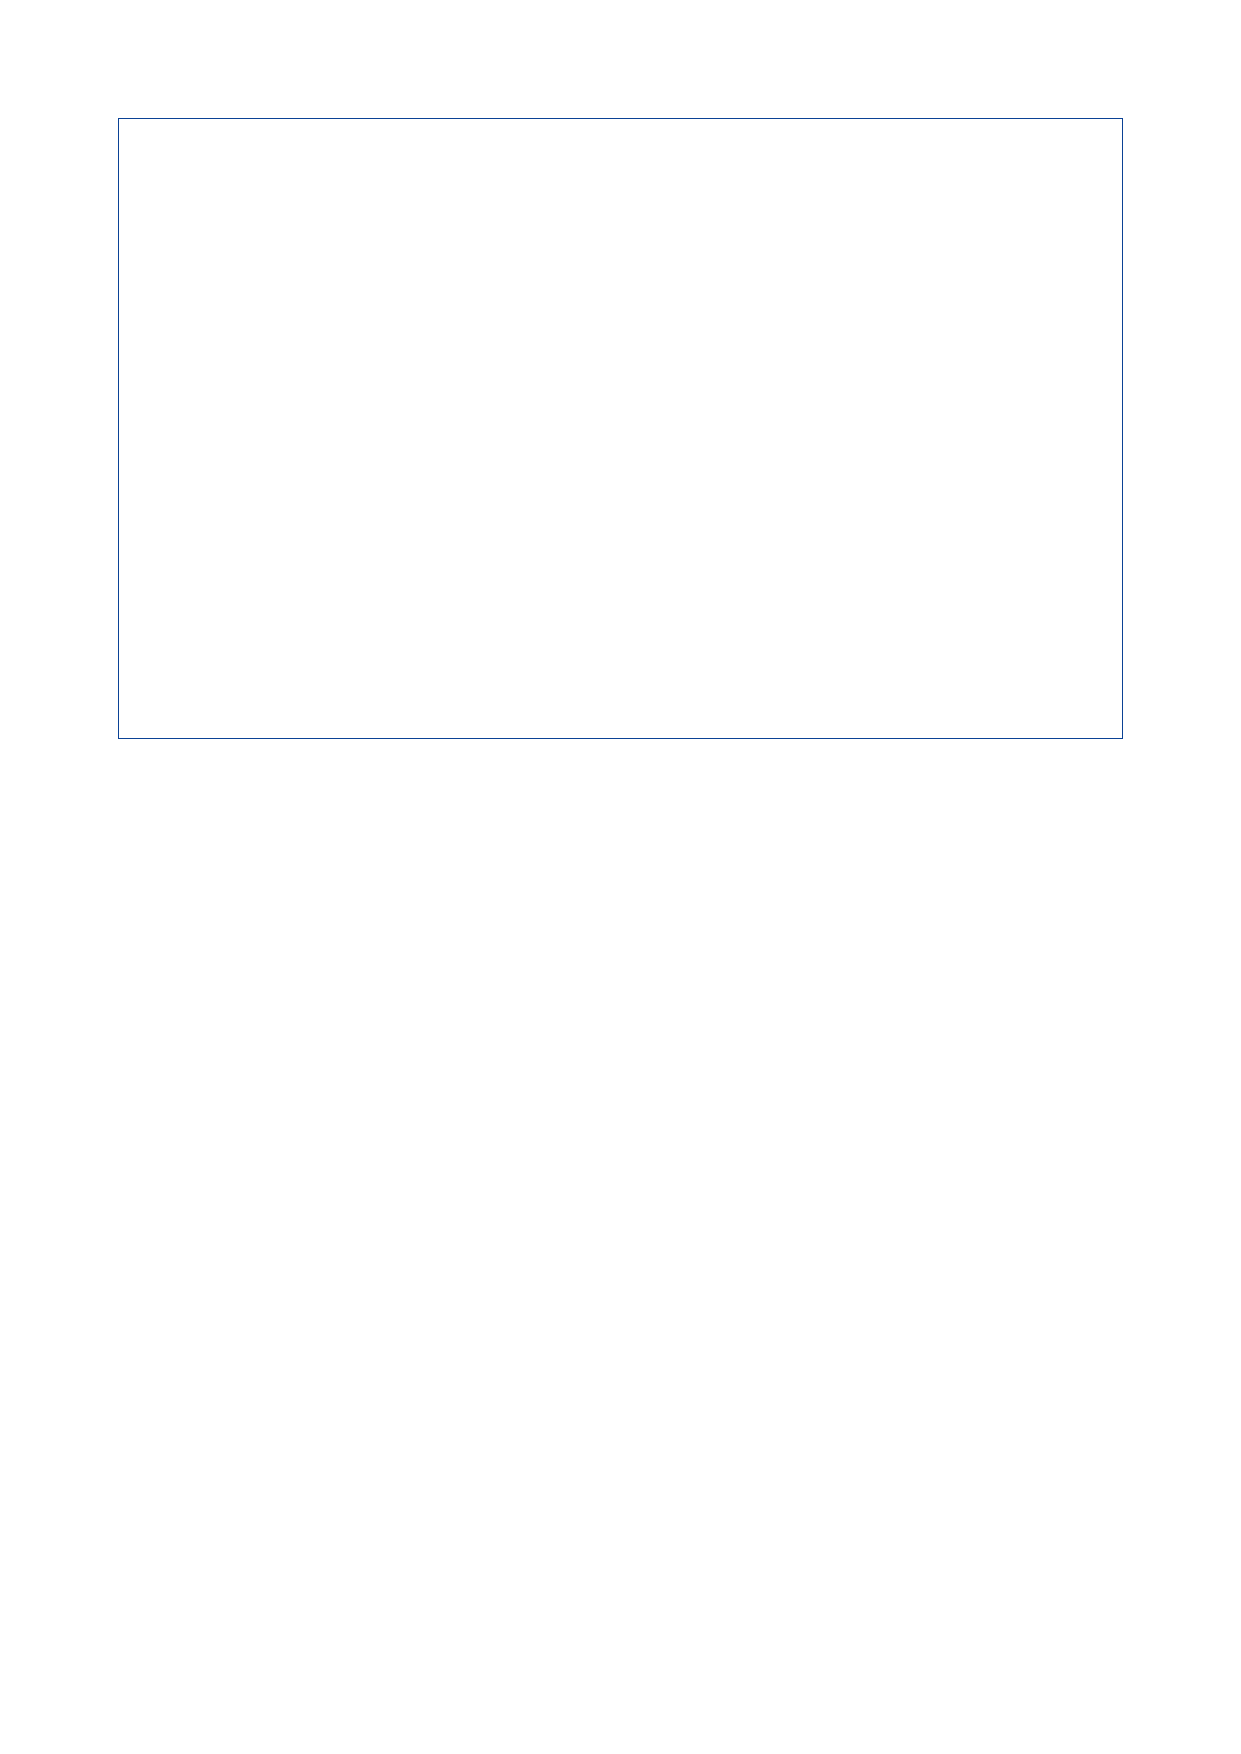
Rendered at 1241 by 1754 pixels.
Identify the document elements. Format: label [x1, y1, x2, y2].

table_cell [119, 119, 1122, 738]
